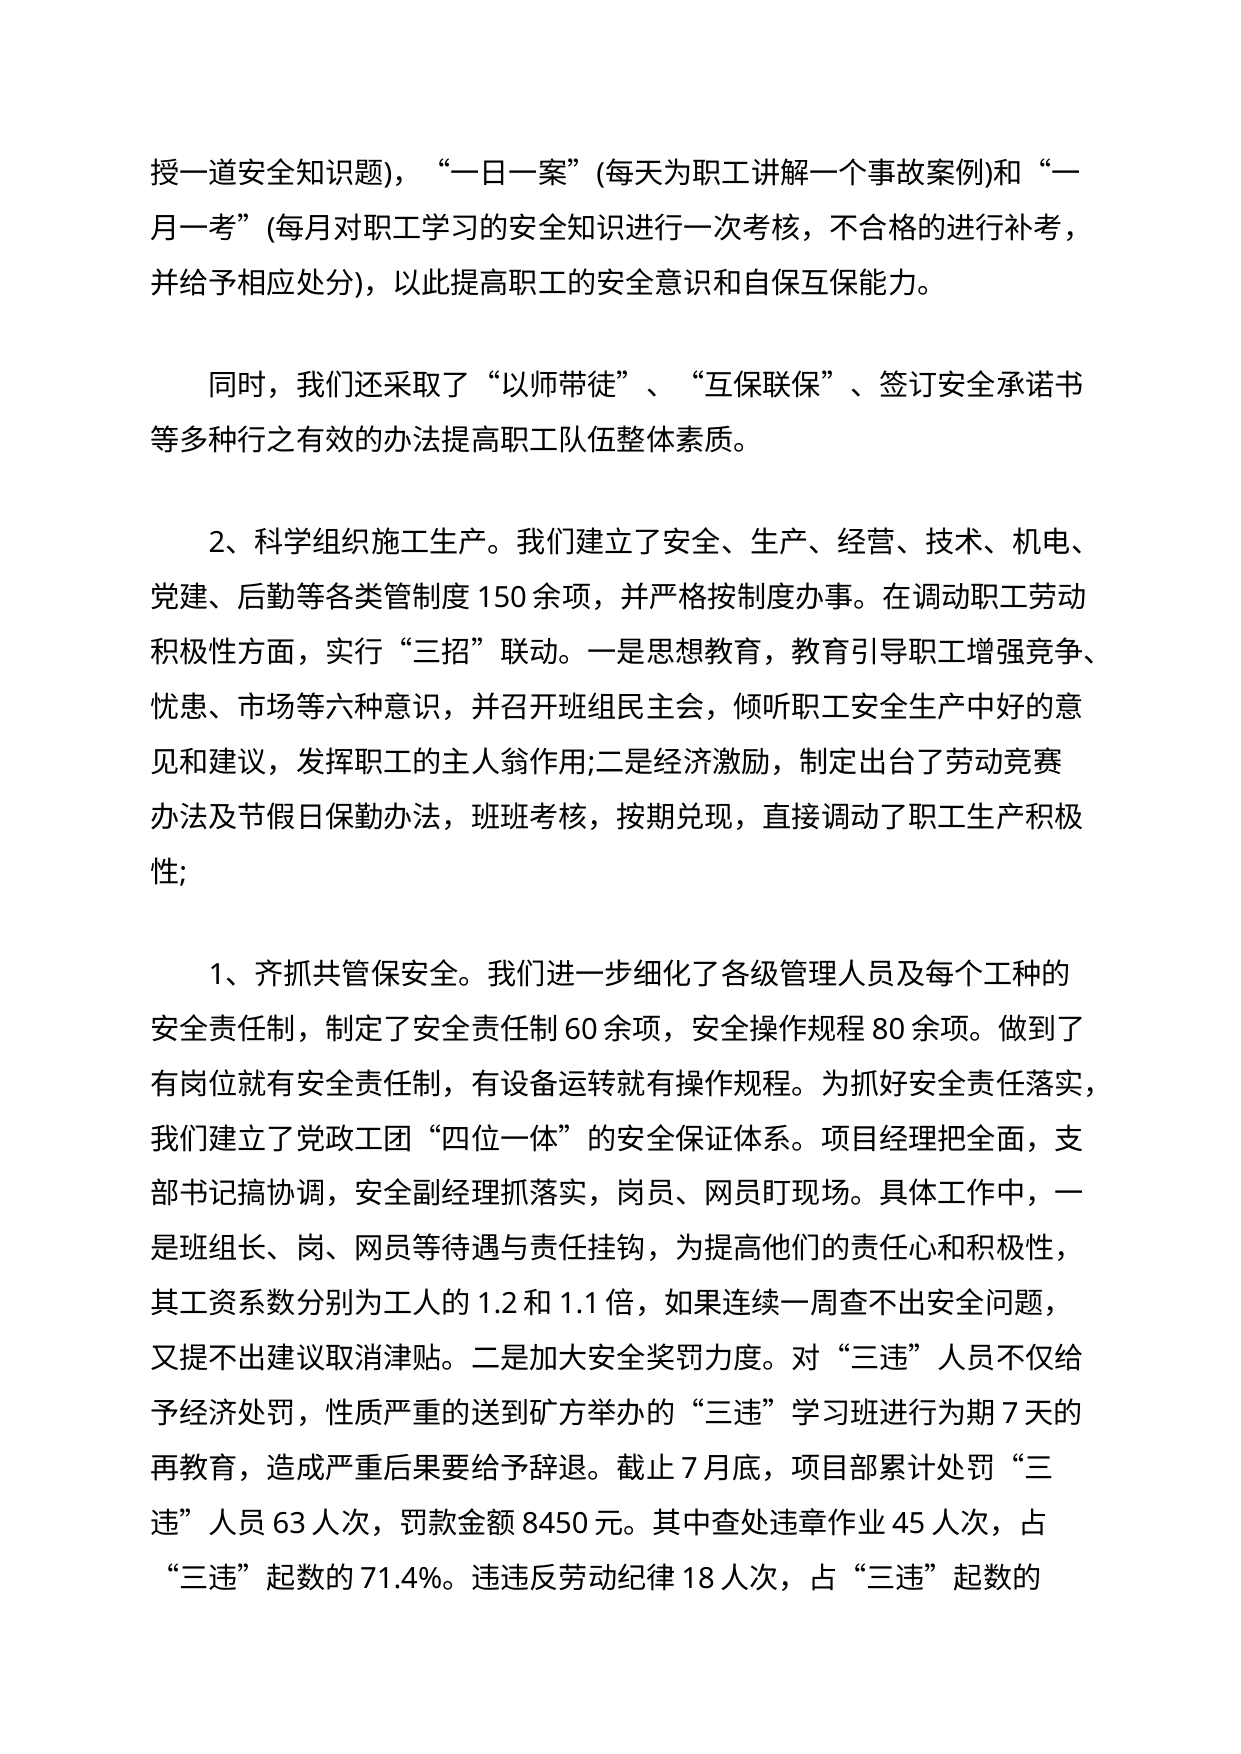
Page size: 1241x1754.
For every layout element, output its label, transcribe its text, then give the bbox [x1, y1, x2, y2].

text 2、科学组织施工生产。我们建立了安全、生产、经营、技术、机电、党建、后勤等各类管制度150余项，并严格按制度办事。在调动职工劳动积极性方面，实行“三招”联动。一是思想教育，教育引导职工增强竞争、忧患、市场等六种意识，并召开班组民主会，倾听职工安全生产中好的意见和建议，发挥职工的主人翁作用;二是经济激励，制定出台了劳动竞赛办法及节假日保勤办法，班班考核，按期兑现，直接调动了职工生产积极性; [150, 519, 1090, 891]
text 同时，我们还采取了“以师带徒”、“互保联保”、签订安全承诺书等多种行之有效的办法提高职工队伍整体素质。 [150, 362, 1090, 459]
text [150, 950, 1090, 1597]
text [150, 150, 1090, 302]
